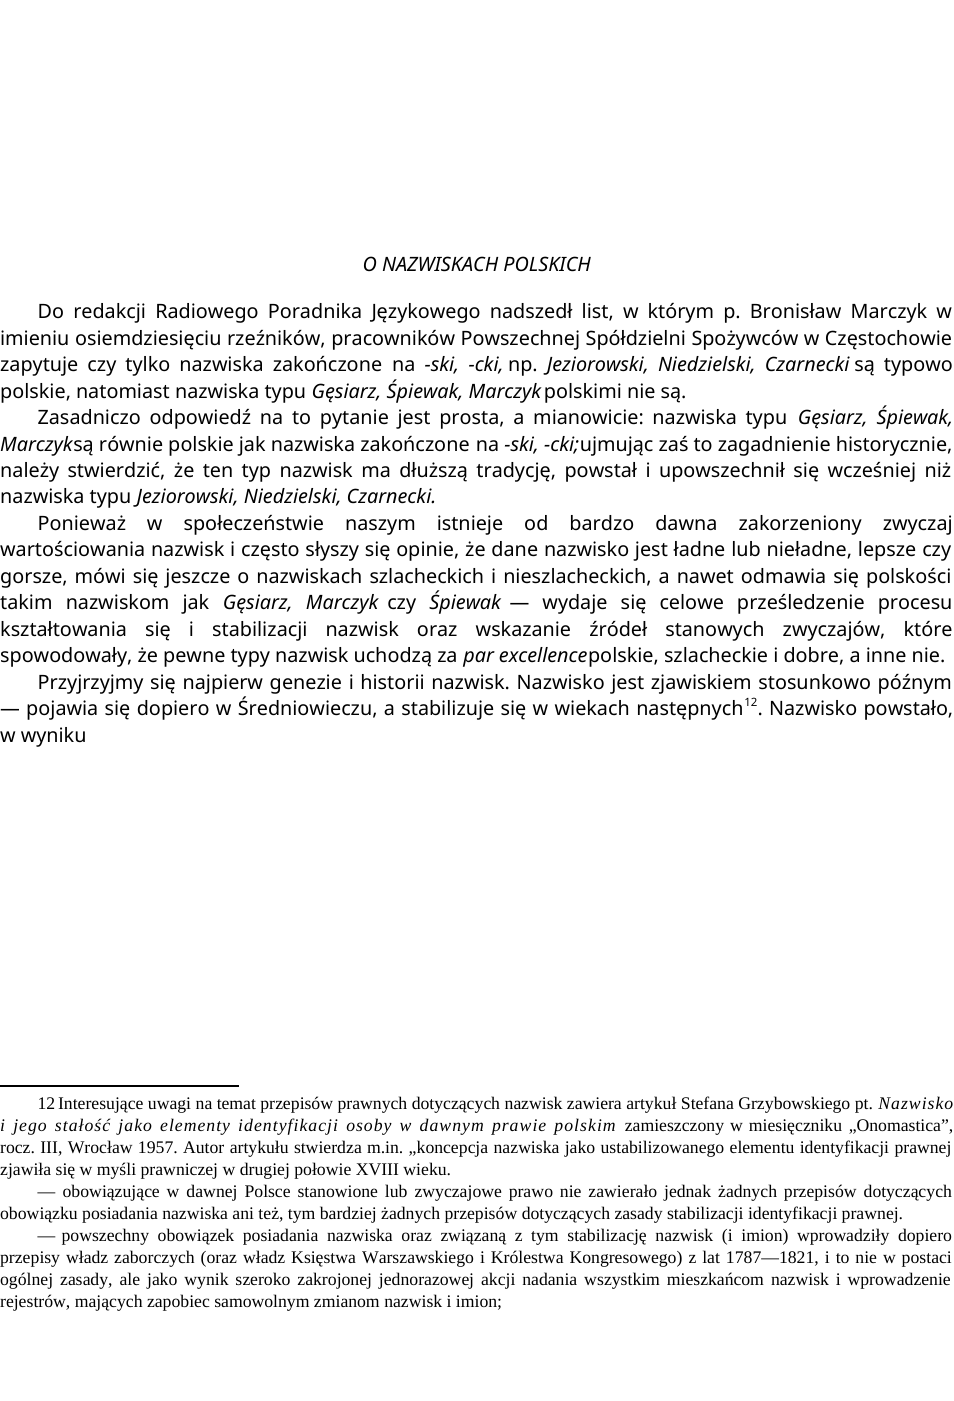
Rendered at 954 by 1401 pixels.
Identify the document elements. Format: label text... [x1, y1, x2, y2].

text Ponieważ w społeczeństwie naszym istnieje od bardzo dawna zakorzeniony zwyczaj wartościowania nazwisk i często słyszy się opinie, że dane nazwisko jest ładne lub nieładne, lepsze czy gorsze, mówi się jeszcze o nazwiskach szlacheckich i nieszlacheckich, a nawet odmawia się polskości takim nazwiskom jak Gęsiarz, Marczyk czy Śpiewak — wydaje się celowe prześledzenie procesu kształtowania się i stabilizacji nazwisk oraz wskazanie źródeł stanowych zwyczajów, które spowodowały, że pewne typy nazwisk uchodzą za par excellence polskie, szlacheckie i dobre, a inne nie. [0, 509, 953, 668]
text Zasadniczo odpowiedź na to pytanie jest prosta, a mianowicie: nazwiska typu Gęsiarz, Śpiewak, Marczyk są równie polskie jak nazwiska zakończone na -ski, -cki; ujmując zaś to zagadnienie historycznie, należy stwierdzić, że ten typ nazwisk ma dłuższą tradycję, powstał i upowszechnił się wcześniej niż nazwiska typu Jeziorowski, Niedzielski, Czarnecki. [0, 403, 953, 509]
text Do redakcji Radiowego Poradnika Językowego nadszedł list, w którym p. Bronisław Marczyk w imieniu osiemdziesięciu rzeźników, pracowników Powszechnej Spółdzielni Spożywców w Częstochowie zapytuje czy tylko nazwiska zakończone na -ski, -cki, np. Jeziorowski, Niedzielski, Czarnecki są typowo polskie, natomiast nazwiska typu Gęsiarz, Śpiewak, Marczyk polskimi nie są. [0, 297, 953, 403]
text O NAZWISKACH POLSKICH [0, 256, 953, 275]
text Przyjrzyjmy się najpierw genezie i historii nazwisk. Nazwisko jest zjawiskiem stosunkowo późnym — pojawia się dopiero w Średniowieczu, a stabilizuje się w wiekach następnych. Nazwisko powstało, w wyniku [0, 668, 953, 747]
